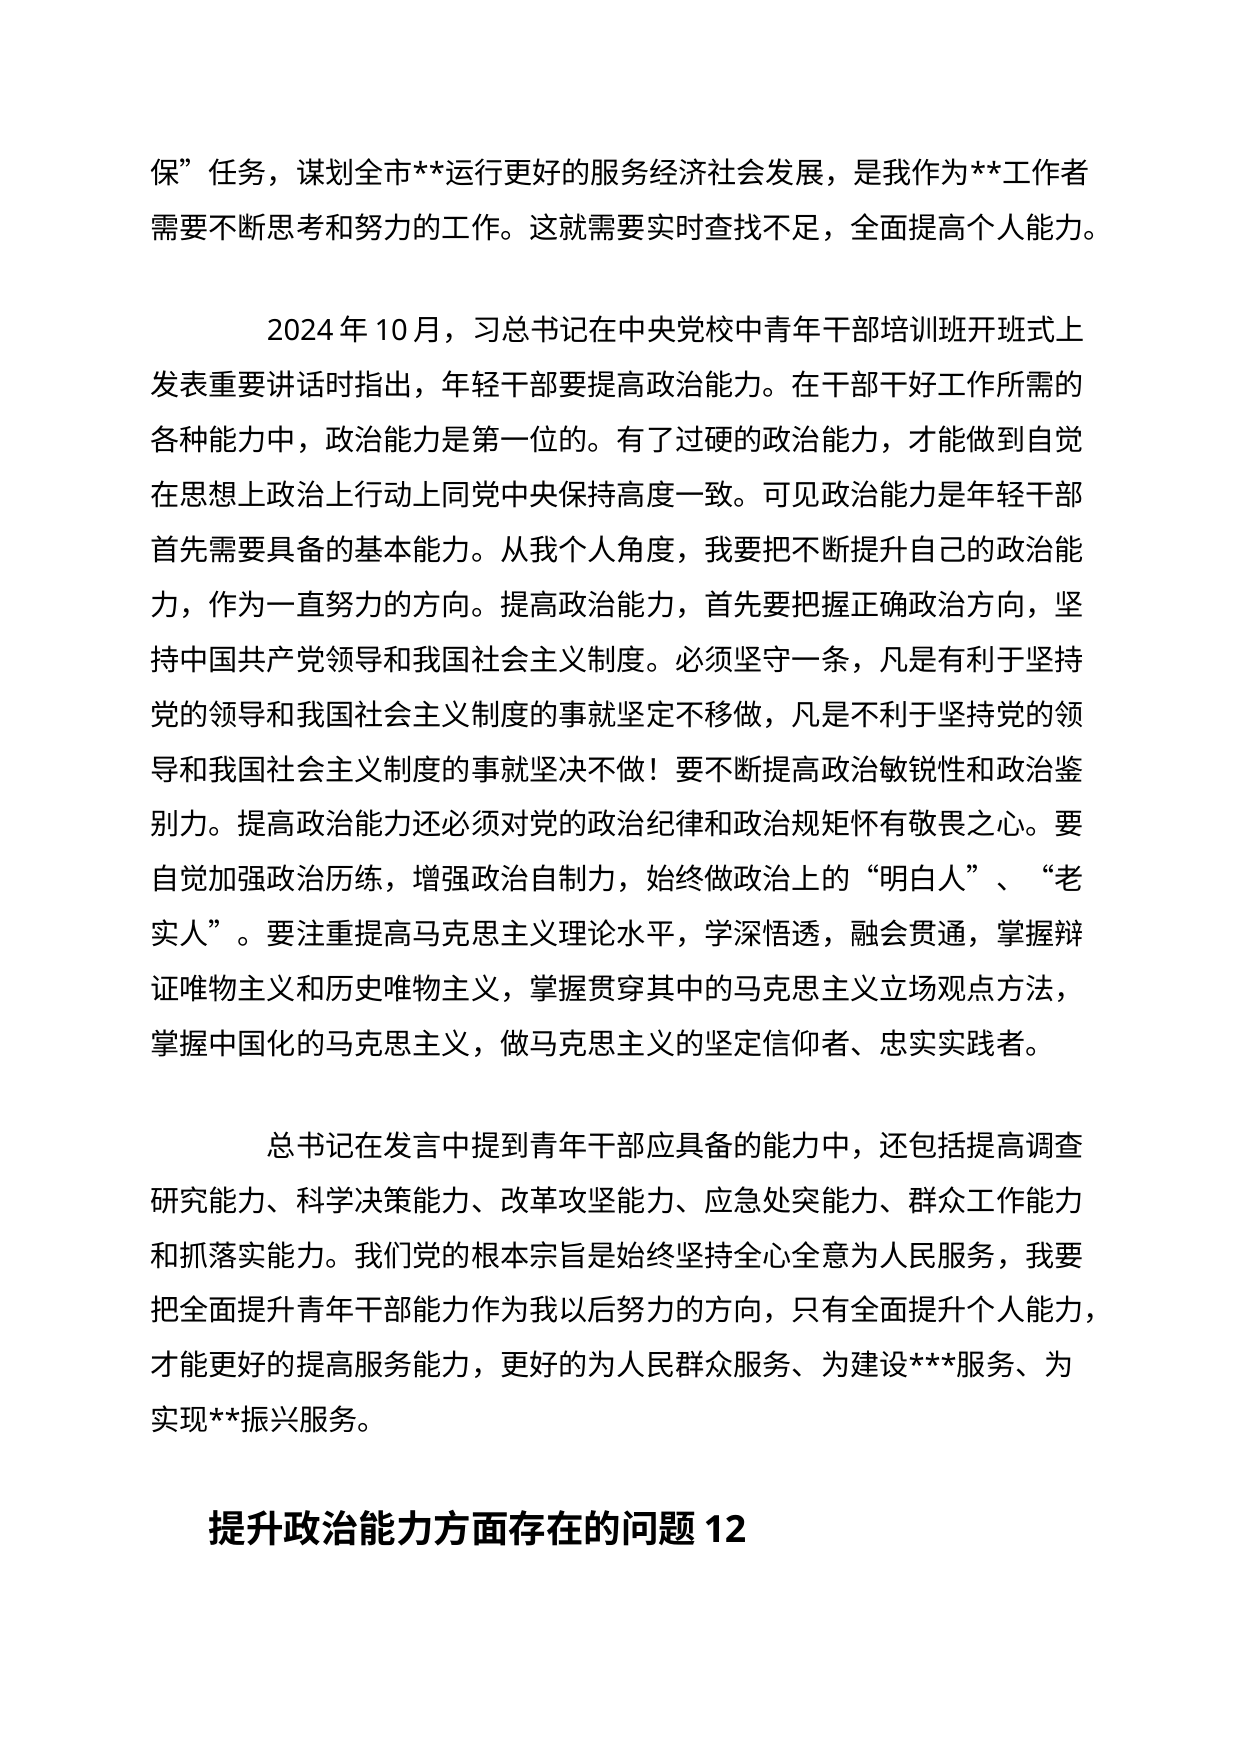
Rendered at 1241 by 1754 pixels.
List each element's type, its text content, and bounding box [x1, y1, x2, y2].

text 2024年10月，习总书记在中央党校中青年干部培训班开班式上发表重要讲话时指出，年轻干部要提高政治能力。在干部干好工作所需的各种能力中，政治能力是第一位的。有了过硬的政治能力，才能做到自觉在思想上政治上行动上同党中央保持高度一致。可见政治能力是年轻干部首先需要具备的基本能力。从我个人角度，我要把不断提升自己的政治能力，作为一直努力的方向。提高政治能力，首先要把握正确政治方向，坚持中国共产党领导和我国社会主义制度。必须坚守一条，凡是有利于坚持党的领导和我国社会主义制度的事就坚定不移做，凡是不利于坚持党的领导和我国社会主义制度的事就坚决不做！要不断提高政治敏锐性和政治鉴别力。提高政治能力还必须对党的政治纪律和政治规矩怀有敬畏之心。要自觉加强政治历练，增强政治自制力，始终做政治上的“明白人”、“老实人”。要注重提高马克思主义理论水平，学深悟透，融会贯通，掌握辩证唯物主义和历史唯物主义，掌握贯穿其中的马克思主义立场观点方法，掌握中国化的马克思主义，做马克思主义的坚定信仰者、忠实实践者。 [150, 307, 1090, 1063]
text 总书记在发言中提到青年干部应具备的能力中，还包括提高调查研究能力、科学决策能力、改革攻坚能力、应急处突能力、群众工作能力和抓落实能力。我们党的根本宗旨是始终坚持全心全意为人民服务，我要把全面提升青年干部能力作为我以后努力的方向，只有全面提升个人能力，才能更好的提高服务能力，更好的为人民群众服务、为建设***服务、为实现**振兴服务。 [150, 1122, 1090, 1439]
text 提升政治能力方面存在的问题12 [150, 1499, 1090, 1553]
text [150, 150, 1090, 247]
